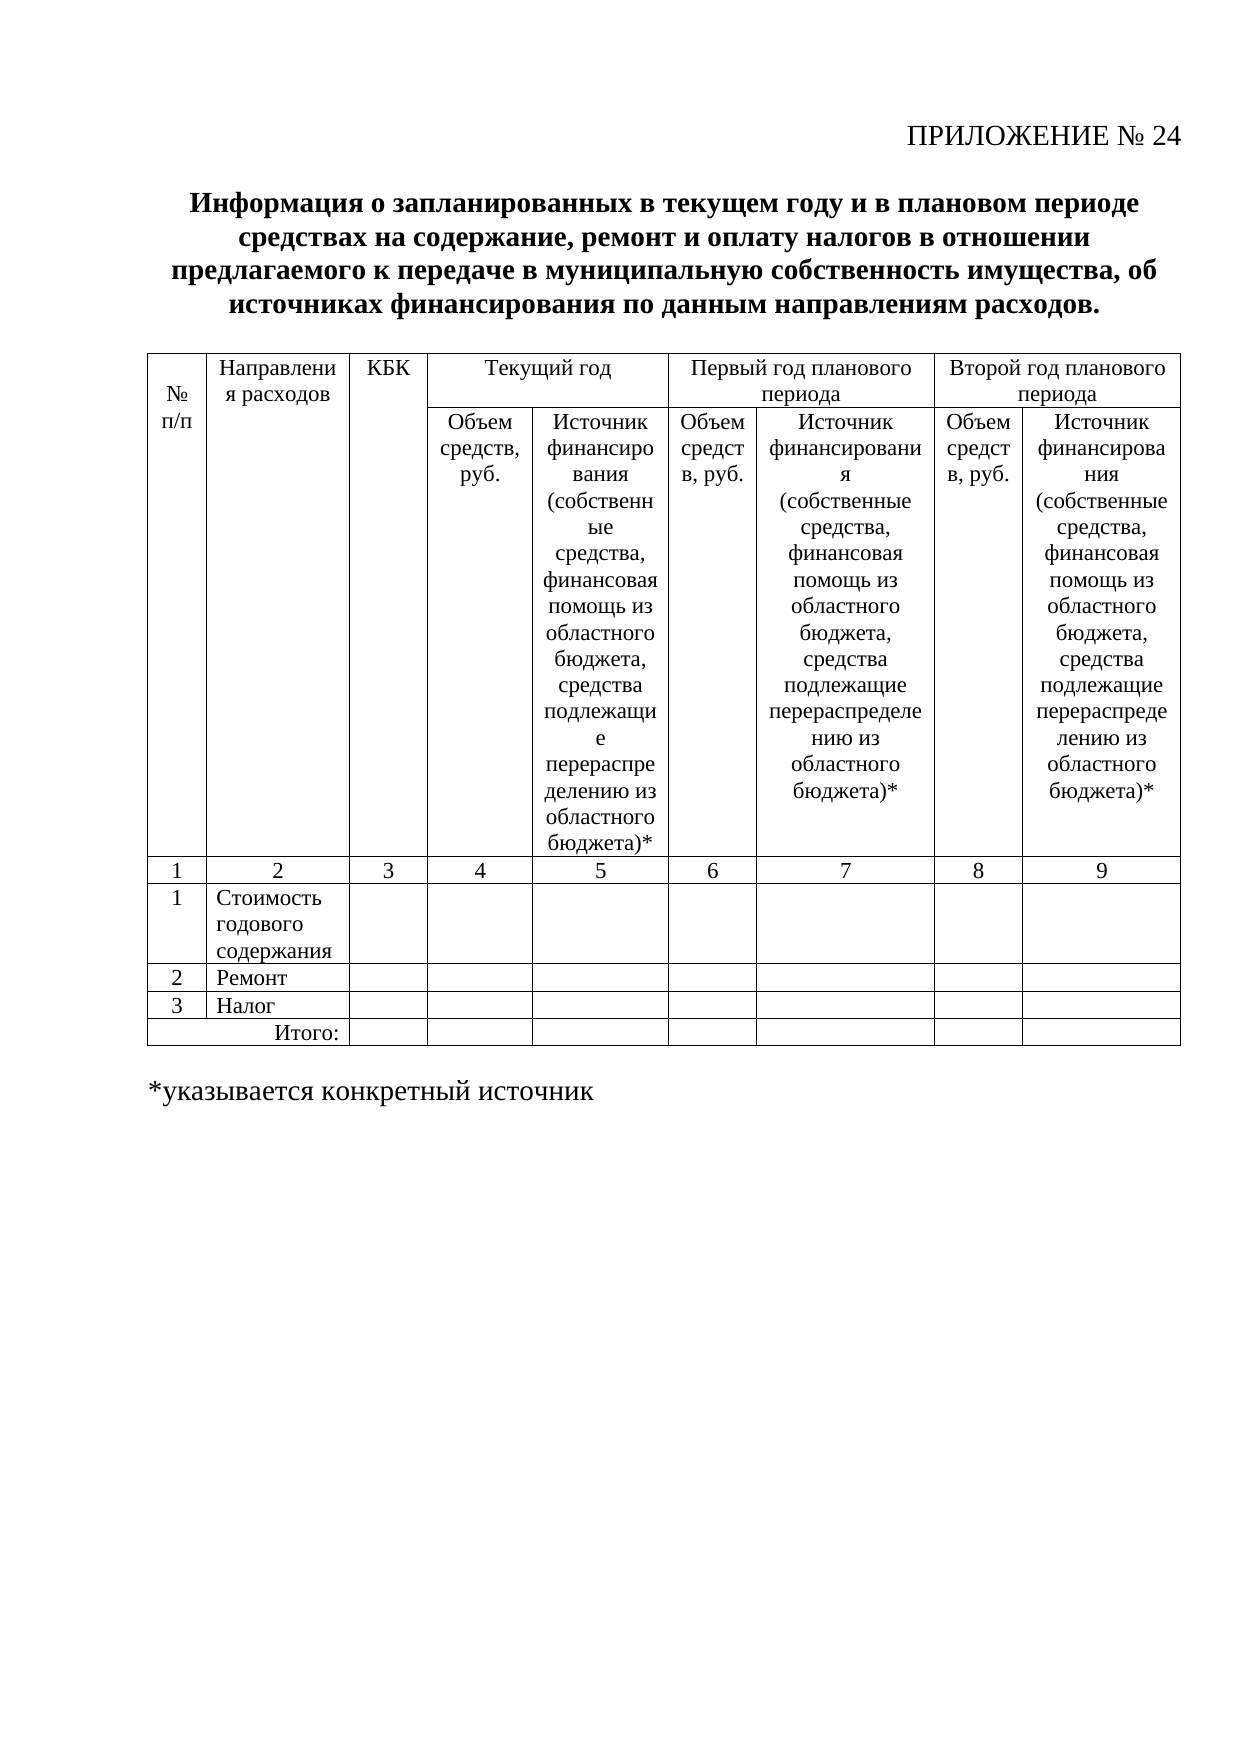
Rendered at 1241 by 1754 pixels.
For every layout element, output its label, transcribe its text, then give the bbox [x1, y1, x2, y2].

table_cell Источник финансирования (собственные средства, финансовая помощь из областного бюджета, средства подлежащие перераспределению из областного бюджета)* [1023, 408, 1180, 856]
table_cell [1023, 1019, 1180, 1045]
text *указывается конкретный источник [148, 1073, 1181, 1106]
table_cell 7 [757, 857, 934, 883]
table_cell Объем средств, руб. [935, 408, 1022, 856]
table_cell Объем средств, руб. [428, 408, 532, 856]
table_cell Источник финансирования (собственные средства, финансовая помощь из областного бюджета, средства подлежащие перераспределению из областного бюджета)* [533, 408, 668, 856]
table_cell Ремонт [207, 964, 349, 991]
table_cell 4 [428, 857, 532, 883]
table_cell [1023, 964, 1180, 991]
table_cell [350, 964, 427, 991]
table_cell [350, 1019, 427, 1045]
table_cell [350, 884, 427, 963]
table_cell [669, 1019, 756, 1045]
table_cell [533, 884, 668, 963]
table_cell [935, 964, 1022, 991]
table_header Второй год планового периода [935, 354, 1180, 407]
table_cell [757, 992, 934, 1018]
table_cell 9 [1023, 857, 1180, 883]
table_cell [428, 964, 532, 991]
table_cell [533, 964, 668, 991]
table_cell [428, 884, 532, 963]
table_cell [428, 992, 532, 1018]
table_cell [1023, 884, 1180, 963]
table_cell Стоимость годового содержания [207, 884, 349, 963]
text ПРИЛОЖЕНИЕ № 24 [148, 118, 1181, 152]
table_cell [350, 992, 427, 1018]
table_cell 1 [148, 884, 206, 963]
table_cell [935, 992, 1022, 1018]
table_cell [669, 884, 756, 963]
table_header Первый год планового периода [669, 354, 934, 407]
table_cell 3 [148, 992, 206, 1018]
table_cell [669, 992, 756, 1018]
table_header КБК [350, 354, 427, 856]
table_cell 3 [350, 857, 427, 883]
table_cell [757, 884, 934, 963]
table_cell 2 [207, 857, 349, 883]
table_cell Налог [207, 992, 349, 1018]
table_cell 1 [148, 857, 206, 883]
table_cell [1023, 992, 1180, 1018]
table_header Направления расходов [207, 354, 349, 856]
table_cell 2 [148, 964, 206, 991]
table_cell Итого: [148, 1019, 349, 1045]
table_header № п/п [148, 354, 206, 856]
table_cell 6 [669, 857, 756, 883]
table_header Текущий год [428, 354, 668, 407]
table_cell [757, 964, 934, 991]
table_cell [935, 1019, 1022, 1045]
table_cell [428, 1019, 532, 1045]
table_cell 5 [533, 857, 668, 883]
table_cell Источник финансирования (собственные средства, финансовая помощь из областного бюджета, средства подлежащие перераспределению из областного бюджета)* [757, 408, 934, 856]
table_cell 8 [935, 857, 1022, 883]
table_cell [533, 992, 668, 1018]
table_cell [533, 1019, 668, 1045]
table_cell [935, 884, 1022, 963]
table_cell Объем средств, руб. [669, 408, 756, 856]
table_cell [669, 964, 756, 991]
table_cell [757, 1019, 934, 1045]
text Информация о запланированных в текущем году и в плановом периоде средствах на содержание, ремонт и оплату налогов в отношении предлагаемого к передаче в муниципальную собственность имущества, об источниках финансирования по данным направлениям расходов. [148, 185, 1181, 319]
